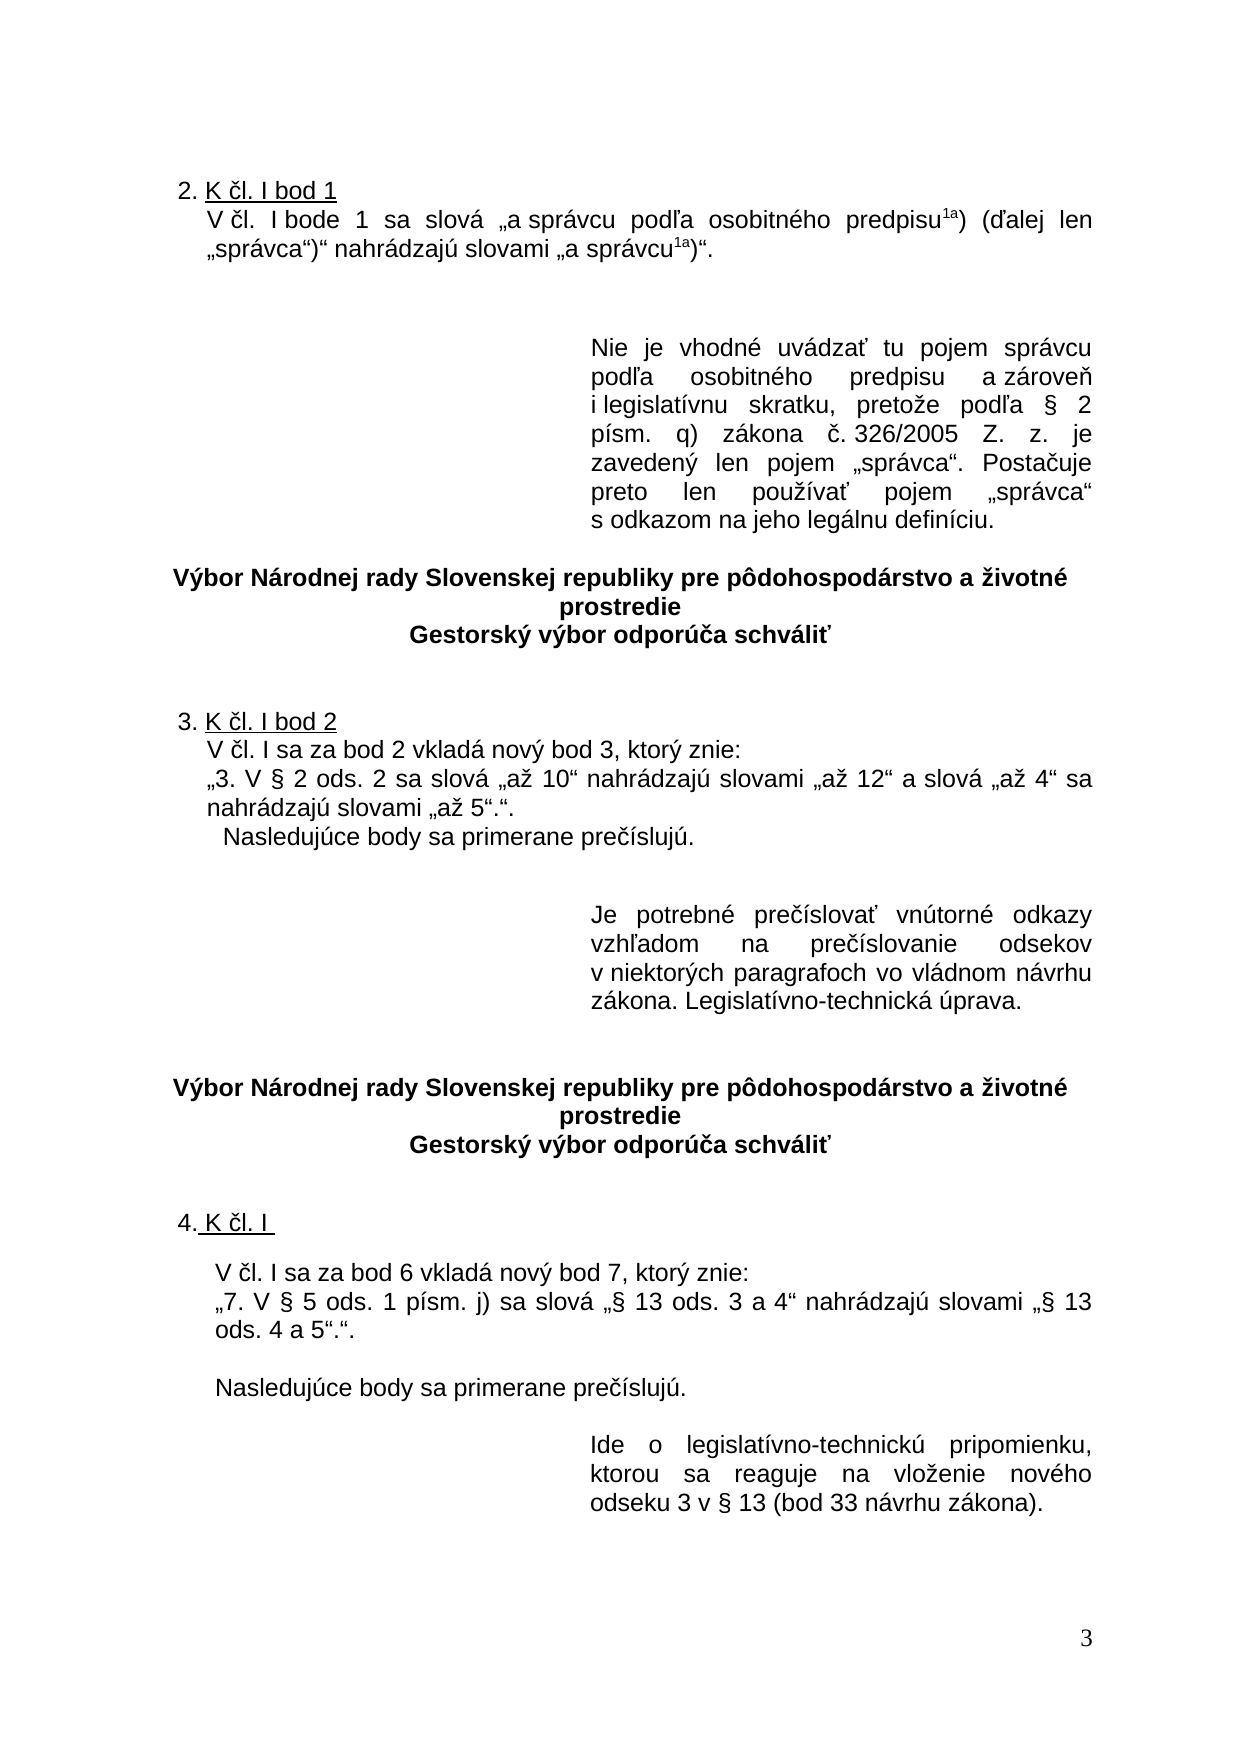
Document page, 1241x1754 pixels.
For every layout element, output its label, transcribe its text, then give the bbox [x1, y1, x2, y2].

list Výbor Národnej rady Slovenskej republiky pre pôdohospodárstvo a životné prostredie [148, 563, 1093, 621]
list Ide o legislatívno-technickú pripomienku, ktorou sa reaguje na vloženie nového odseku 3 v § 13 (bod 33 návrhu zákona). [590, 1431, 1093, 1517]
text V čl. I sa za bod 2 vkladá nový bod 3, ktorý znie: [207, 736, 1093, 764]
text 2. K čl. I bod 1 [177, 176, 1093, 205]
list „7. V § 5 ods. 1 písm. j) sa slová „§ 13 ods. 3 a 4“ nahrádzajú slovami „§ 13 ods. 4 a 5“.“. [215, 1287, 1093, 1344]
list Je potrebné prečíslovať vnútorné odkazy vzhľadom na prečíslovanie odsekov v niektorých paragrafoch vo vládnom návrhu zákona. Legislatívno-technická úprava. [591, 900, 1093, 1015]
text „3. V § 2 ods. 2 sa slová „až 10“ nahrádzajú slovami „až 12“ a slová „až 4“ sa nahrádzajú slovami „až 5“.“. [207, 764, 1093, 822]
list Gestorský výbor odporúča schváliť [148, 621, 1093, 649]
list Výbor Národnej rady Slovenskej republiky pre pôdohospodárstvo a životné prostredie [148, 1073, 1093, 1130]
list Nasledujúce body sa primerane prečíslujú. [223, 822, 1093, 851]
list V čl. I sa za bod 6 vkladá nový bod 7, ktorý znie: [215, 1258, 1093, 1287]
list Nasledujúce body sa primerane prečíslujú. [215, 1373, 1093, 1402]
list Gestorský výbor odporúča schváliť [148, 1130, 1093, 1159]
list Nie je vhodné uvádzať tu pojem správcu podľa osobitného predpisu a zároveň i legislatívnu skratku, pretože podľa § 2 písm. q) zákona č. 326/2005 Z. z. je zavedený len pojem „správca“. Postačuje preto len používať pojem „správca“ s odkazom na jeho legálnu definíciu. [591, 333, 1093, 534]
text V čl. I bode 1 sa slová „a správcu podľa osobitného predpisu1a) (ďalej len „správca“)“ nahrádzajú slovami „a správcu1a)“. [207, 205, 1093, 263]
list 3. K čl. I bod 2 [177, 707, 1093, 736]
text 4. K čl. I [177, 1208, 1093, 1237]
